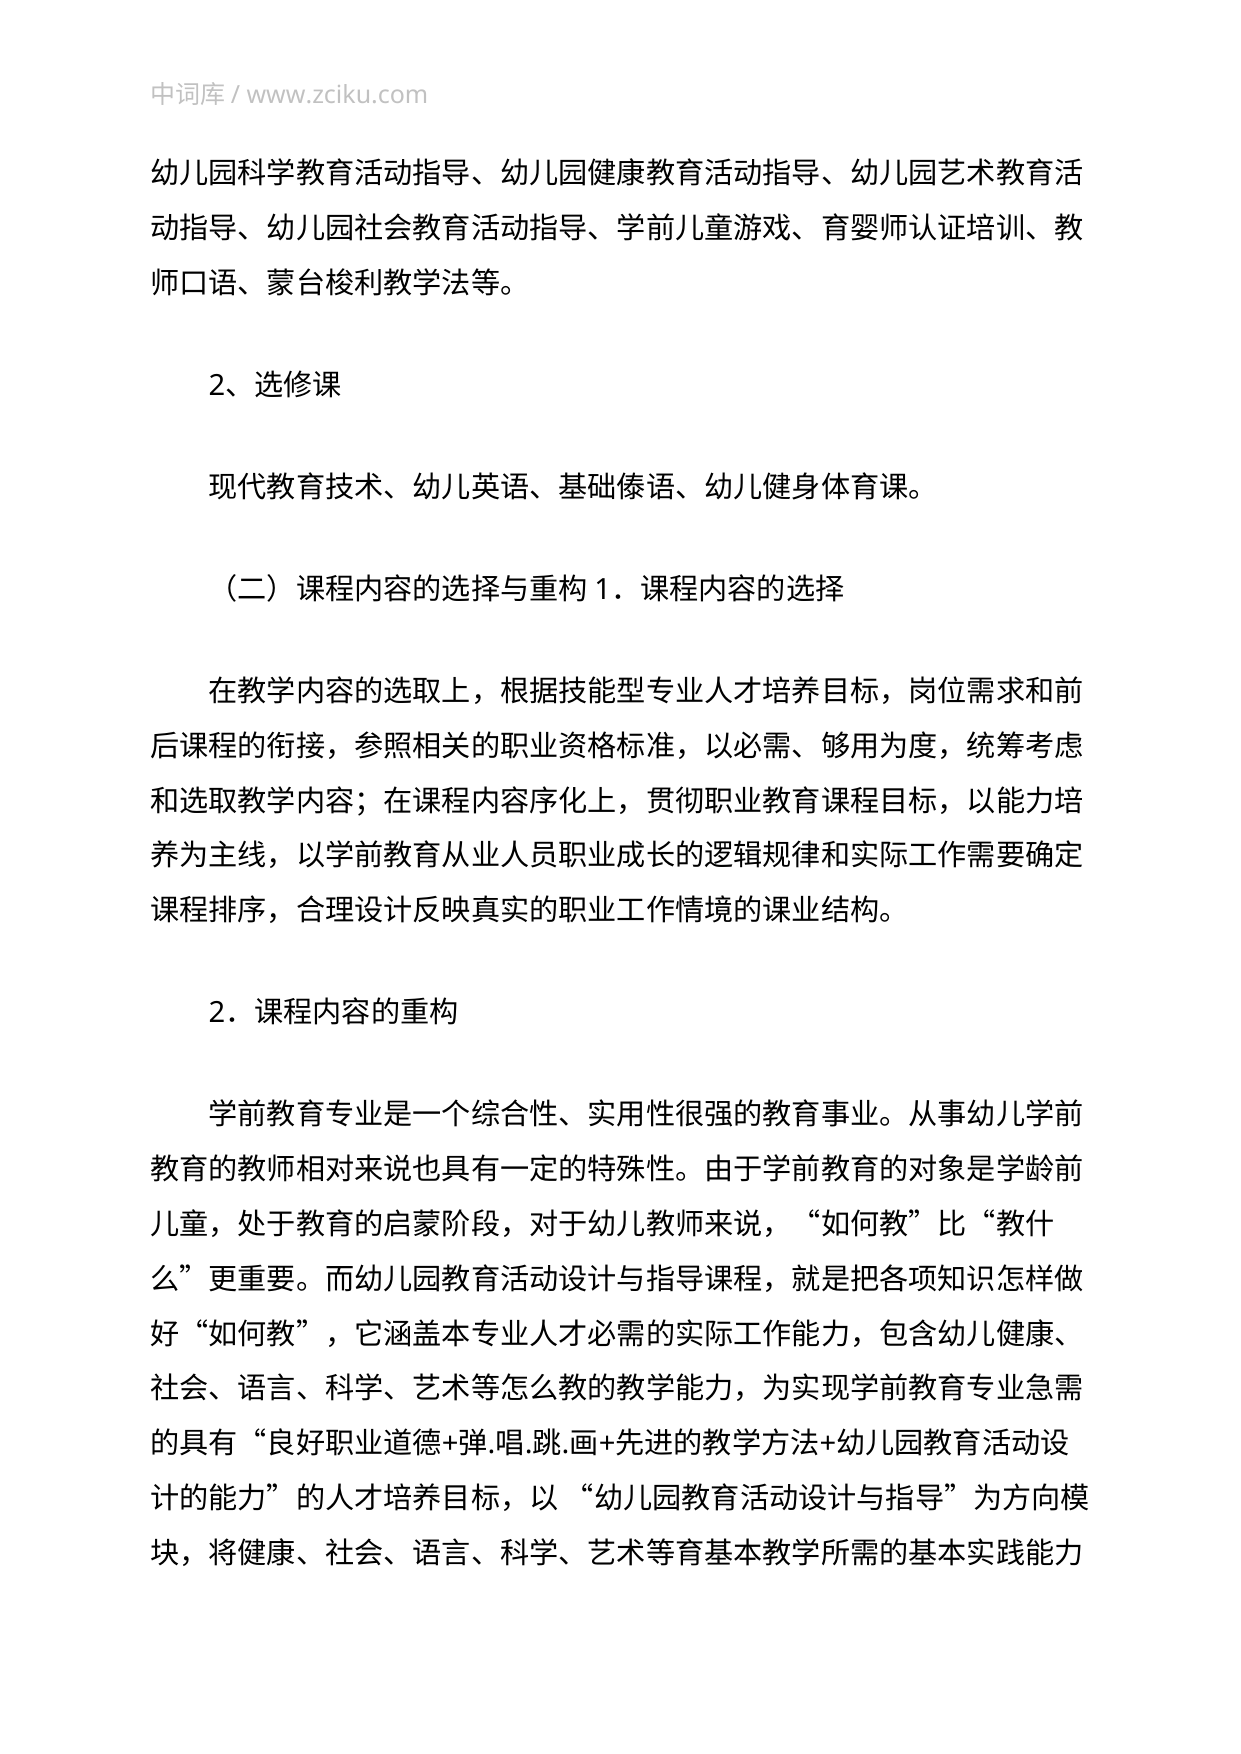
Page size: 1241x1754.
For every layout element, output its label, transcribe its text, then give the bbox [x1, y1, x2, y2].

text 在教学内容的选取上，根据技能型专业人才培养目标，岗位需求和前后课程的衔接，参照相关的职业资格标准，以必需、够用为度，统筹考虑和选取教学内容；在课程内容序化上，贯彻职业教育课程目标，以能力培养为主线，以学前教育从业人员职业成长的逻辑规律和实际工作需要确定课程排序，合理设计反映真实的职业工作情境的课业结构。 [150, 667, 1090, 929]
text （二）课程内容的选择与重构 1．课程内容的选择 [150, 565, 1090, 608]
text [150, 1091, 1090, 1572]
text 现代教育技术、幼儿英语、基础傣语、幼儿健身体育课。 [150, 463, 1090, 506]
text 2．课程内容的重构 [150, 989, 1090, 1031]
text 2、选修课 [150, 362, 1090, 404]
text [150, 150, 1090, 302]
